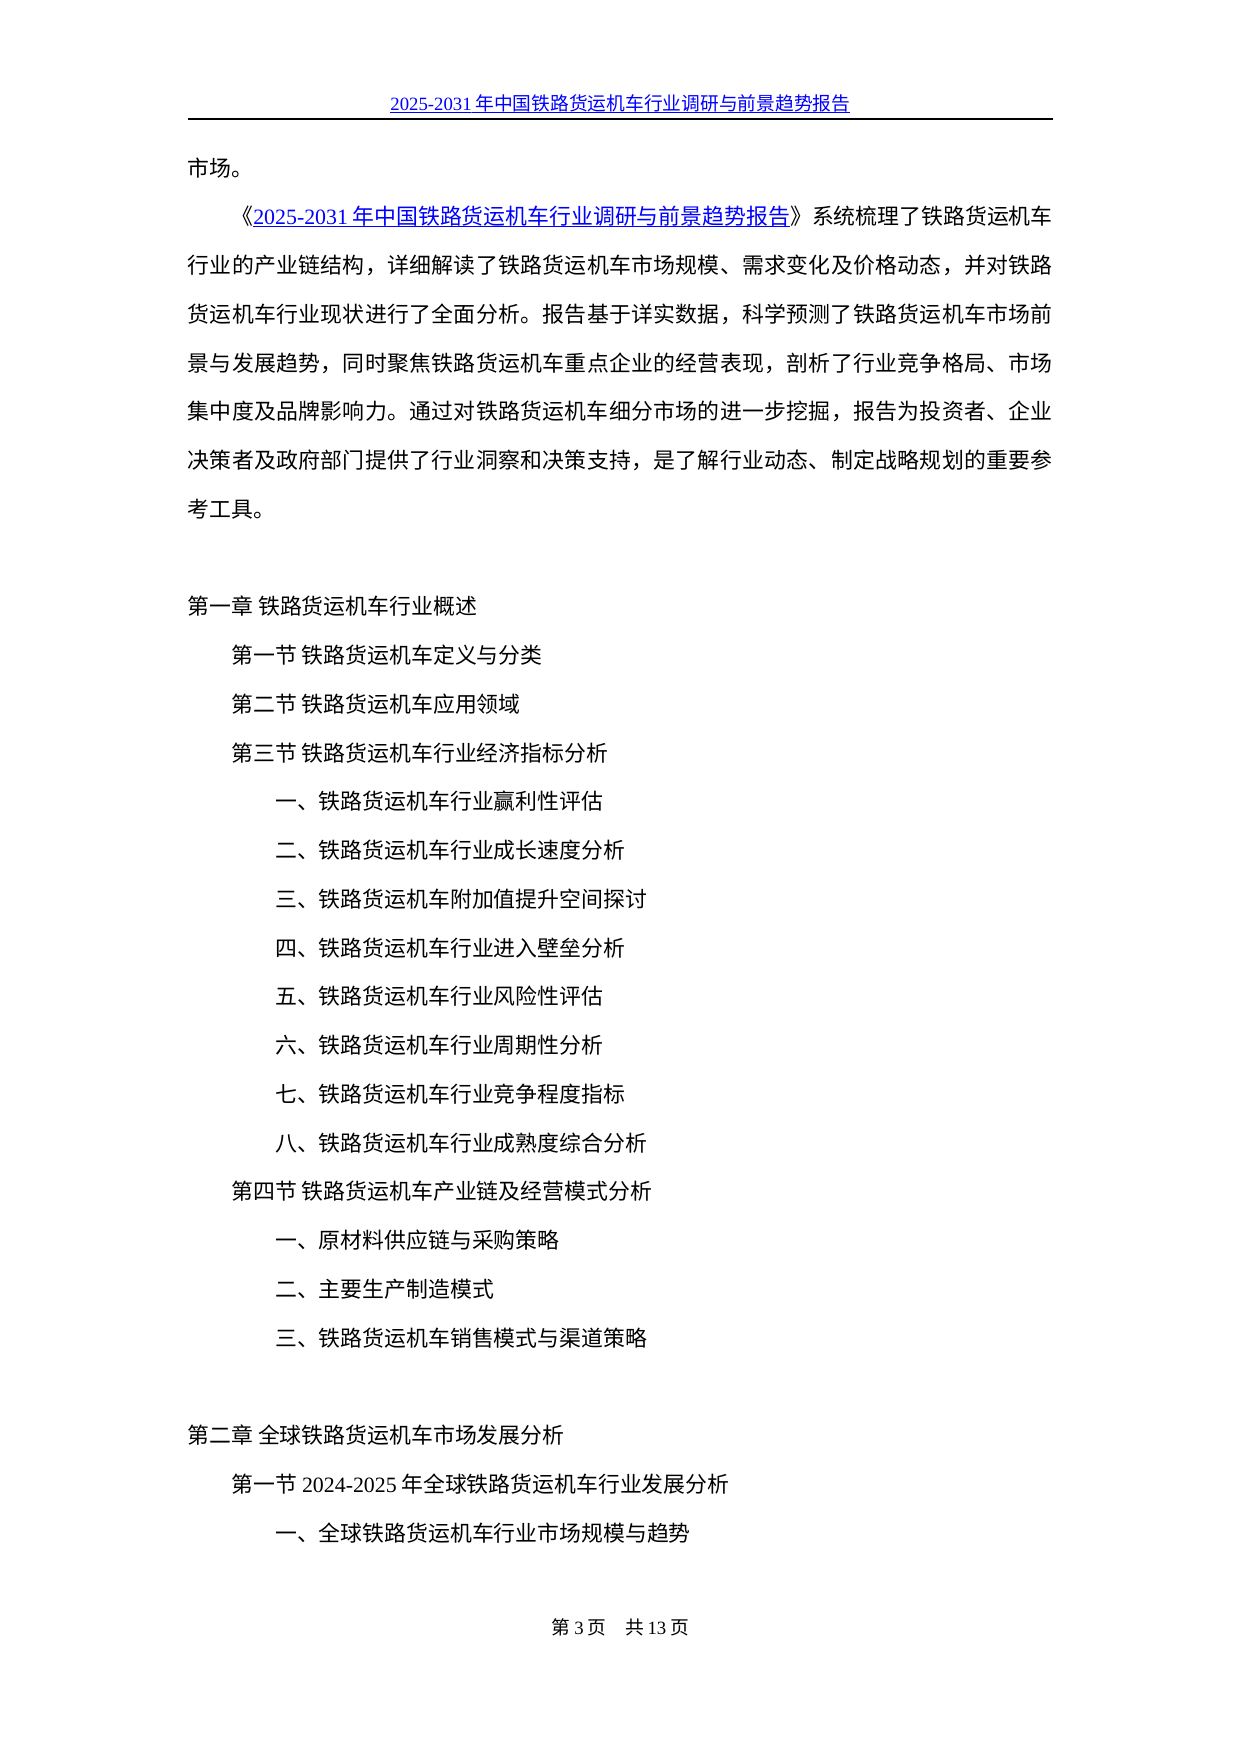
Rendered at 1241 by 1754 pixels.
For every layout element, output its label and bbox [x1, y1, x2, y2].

text [187, 150, 1053, 1548]
